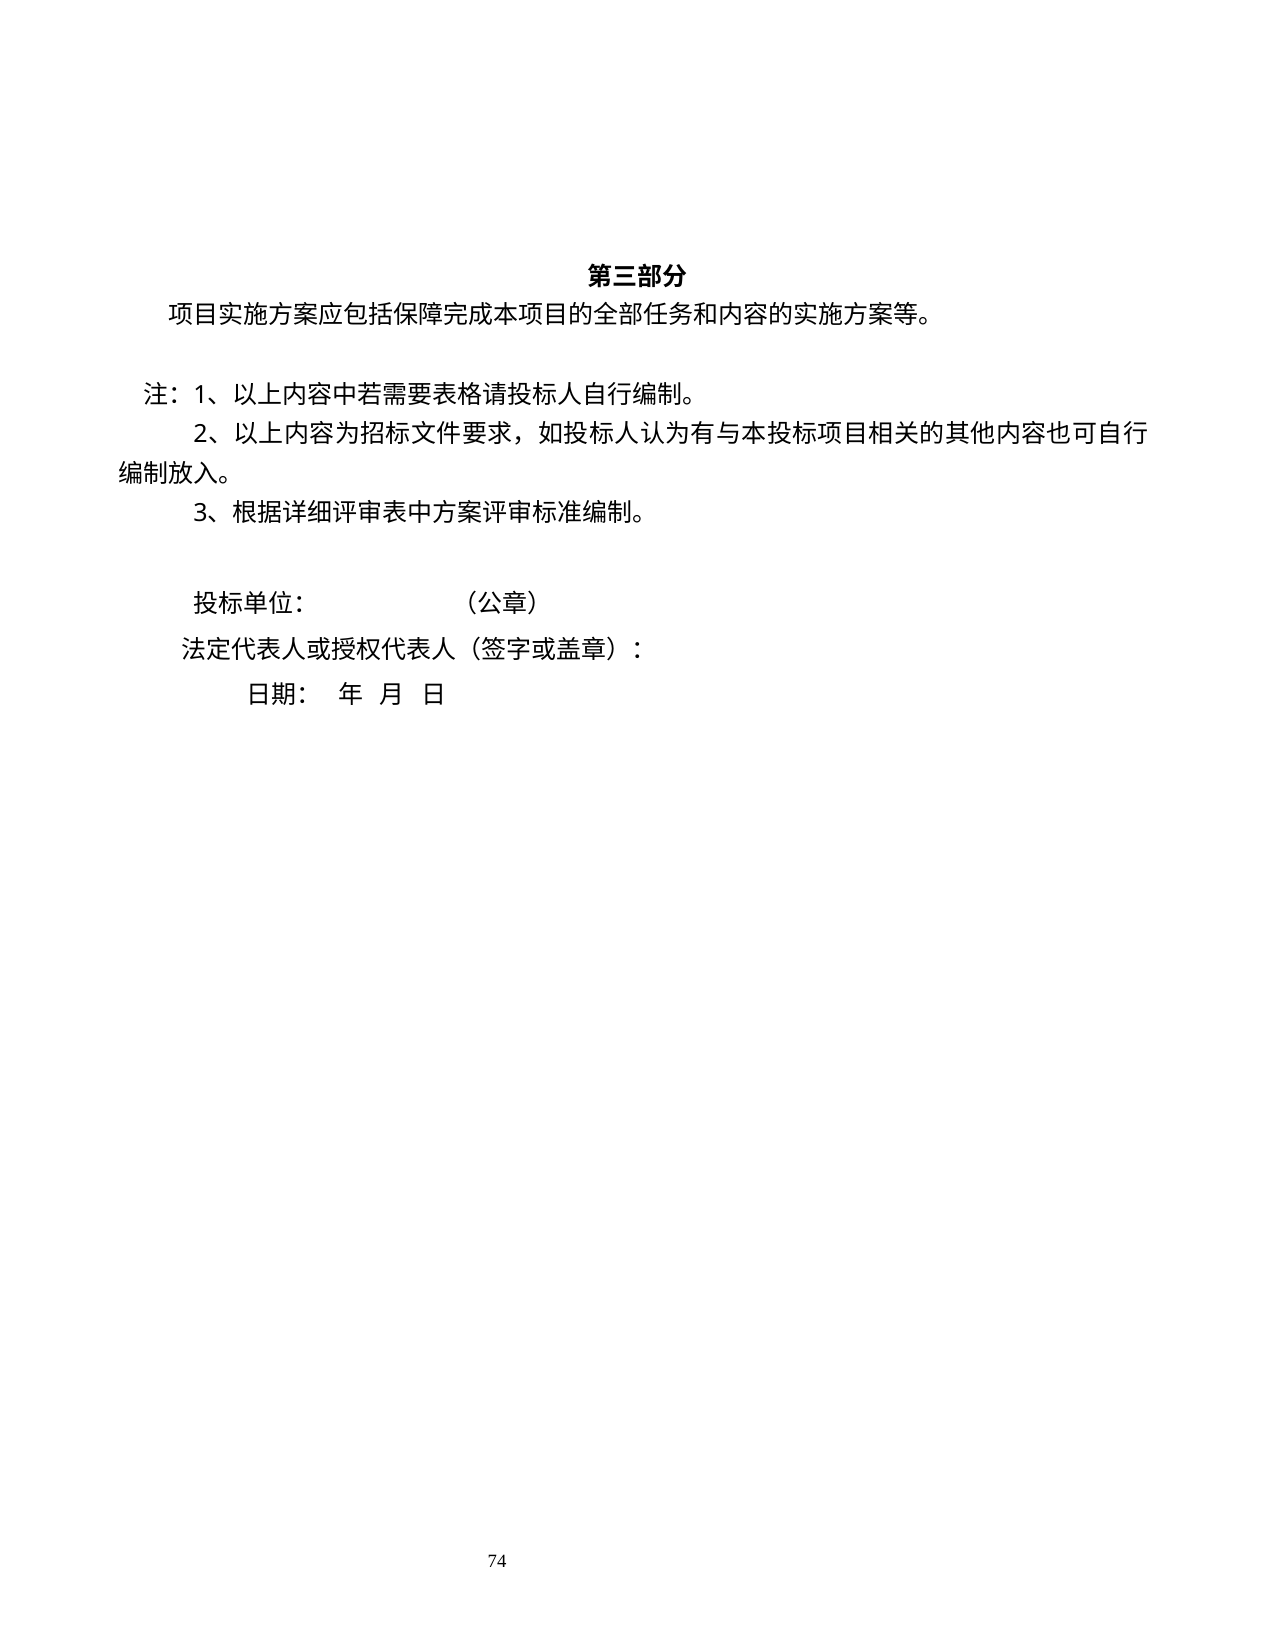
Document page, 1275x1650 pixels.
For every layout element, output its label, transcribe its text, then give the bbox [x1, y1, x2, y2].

list 2、以上内容为招标文件要求，如投标人认为有与本投标项目相关的其他内容也可自行编制放入。 [118, 411, 1150, 490]
text 日期： 年 月 日 [118, 667, 1157, 713]
text 投标单位： （公章） [118, 576, 1157, 621]
text 项目实施方案应包括保障完成本项目的全部任务和内容的实施方案等。 [118, 292, 1157, 332]
list 注：1、以上内容中若需要表格请投标人自行编制。 [118, 371, 1150, 411]
list 3、根据详细评审表中方案评审标准编制。 [118, 490, 1150, 530]
text 法定代表人或授权代表人（签字或盖章）： [118, 621, 1157, 667]
text 第三部分 [118, 256, 1157, 292]
